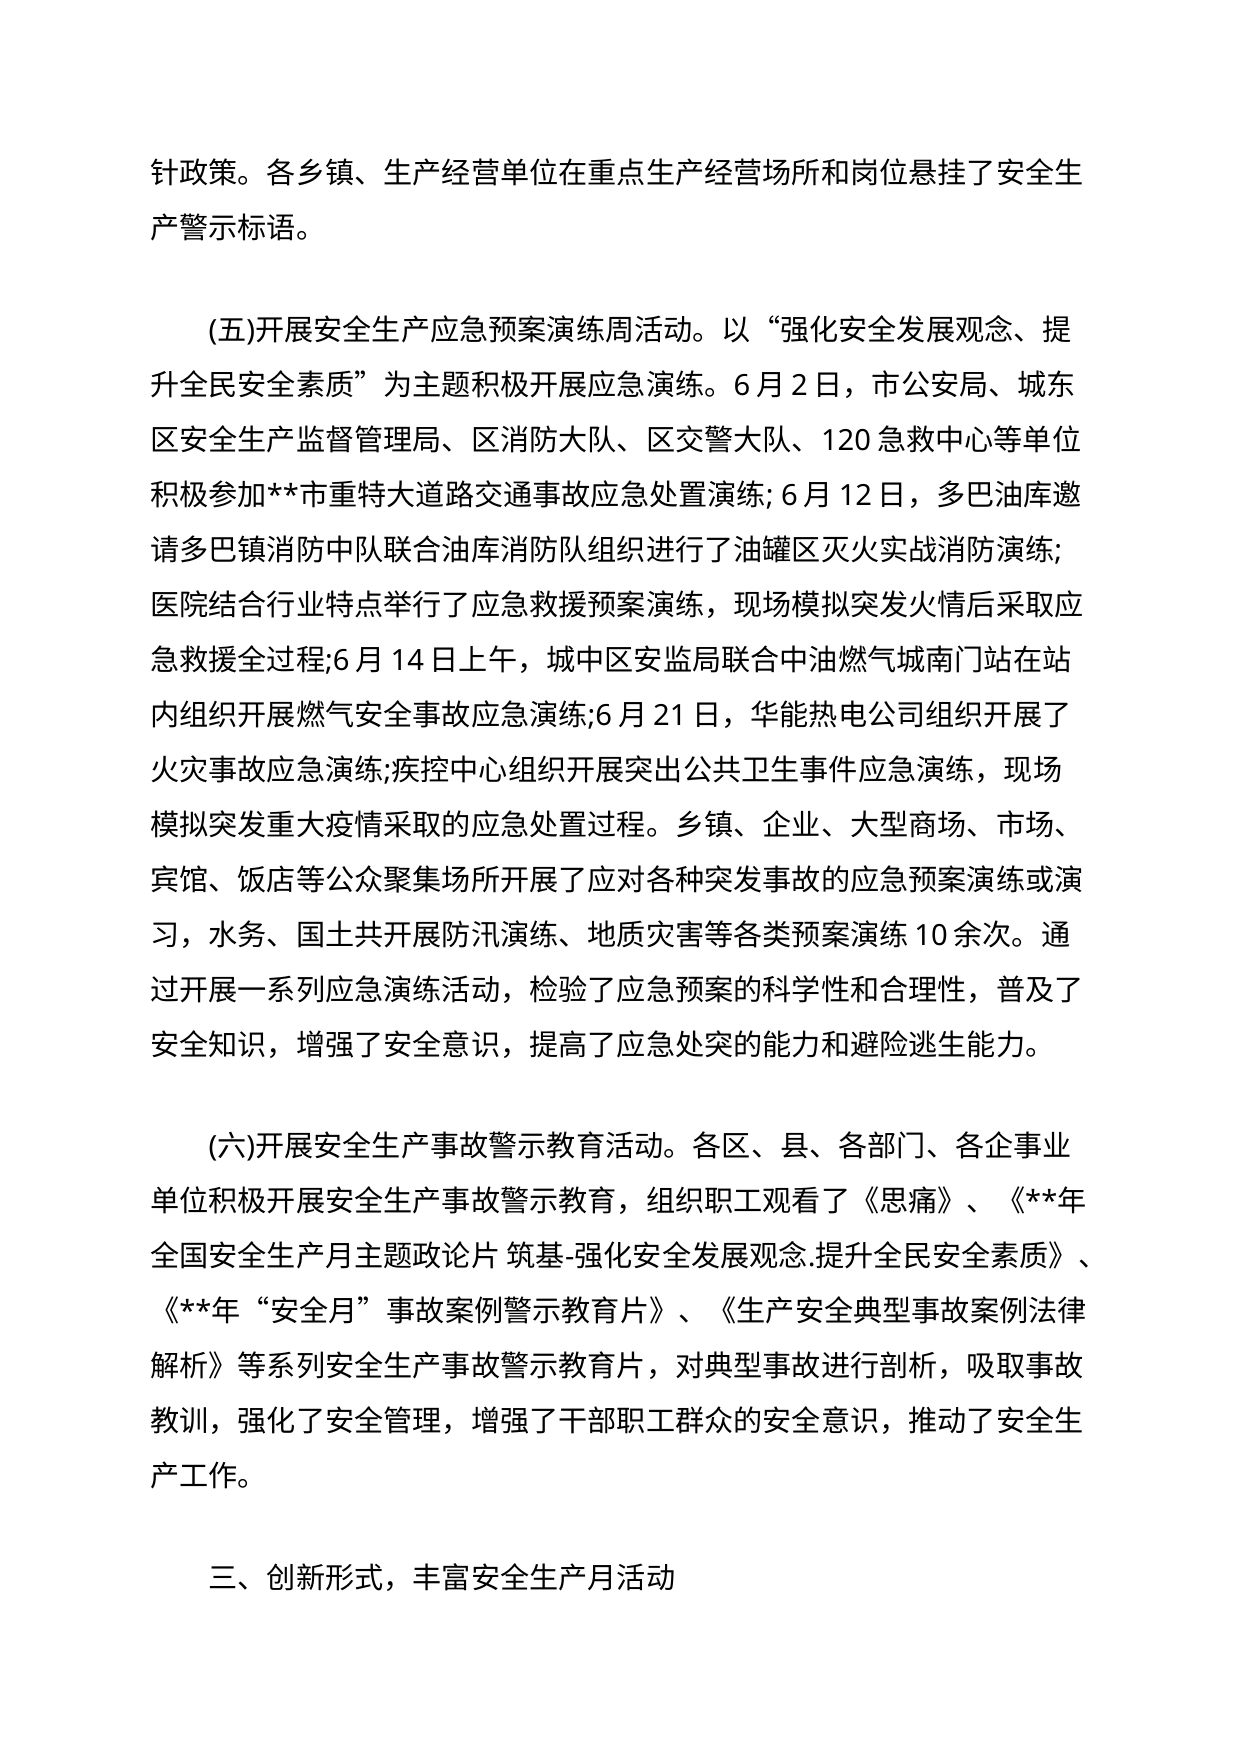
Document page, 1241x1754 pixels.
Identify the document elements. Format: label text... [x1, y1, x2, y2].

text (六)开展安全生产事故警示教育活动。各区、县、各部门、各企事业单位积极开展安全生产事故警示教育，组织职工观看了《思痛》、《**年全国安全生产月主题政论片 筑基-强化安全发展观念.提升全民安全素质》、《**年“安全月”事故案例警示教育片》、《生产安全典型事故案例法律解析》等系列安全生产事故警示教育片，对典型事故进行剖析，吸取事故教训，强化了安全管理，增强了干部职工群众的安全意识，推动了安全生产工作。 [150, 1123, 1090, 1495]
text 三、创新形式，丰富安全生产月活动 [150, 1554, 1090, 1597]
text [150, 150, 1090, 247]
text (五)开展安全生产应急预案演练周活动。以“强化安全发展观念、提升全民安全素质”为主题积极开展应急演练。6月2日，市公安局、城东区安全生产监督管理局、区消防大队、区交警大队、120急救中心等单位积极参加**市重特大道路交通事故应急处置演练; 6月12日，多巴油库邀请多巴镇消防中队联合油库消防队组织进行了油罐区灭火实战消防演练;医院结合行业特点举行了应急救援预案演练，现场模拟突发火情后采取应急救援全过程;6月14日上午，城中区安监局联合中油燃气城南门站在站内组织开展燃气安全事故应急演练;6月21日，华能热电公司组织开展了火灾事故应急演练;疾控中心组织开展突出公共卫生事件应急演练，现场模拟突发重大疫情采取的应急处置过程。乡镇、企业、大型商场、市场、宾馆、饭店等公众聚集场所开展了应对各种突发事故的应急预案演练或演习，水务、国土共开展防汛演练、地质灾害等各类预案演练10余次。通过开展一系列应急演练活动，检验了应急预案的科学性和合理性，普及了安全知识，增强了安全意识，提高了应急处突的能力和避险逃生能力。 [150, 307, 1090, 1063]
